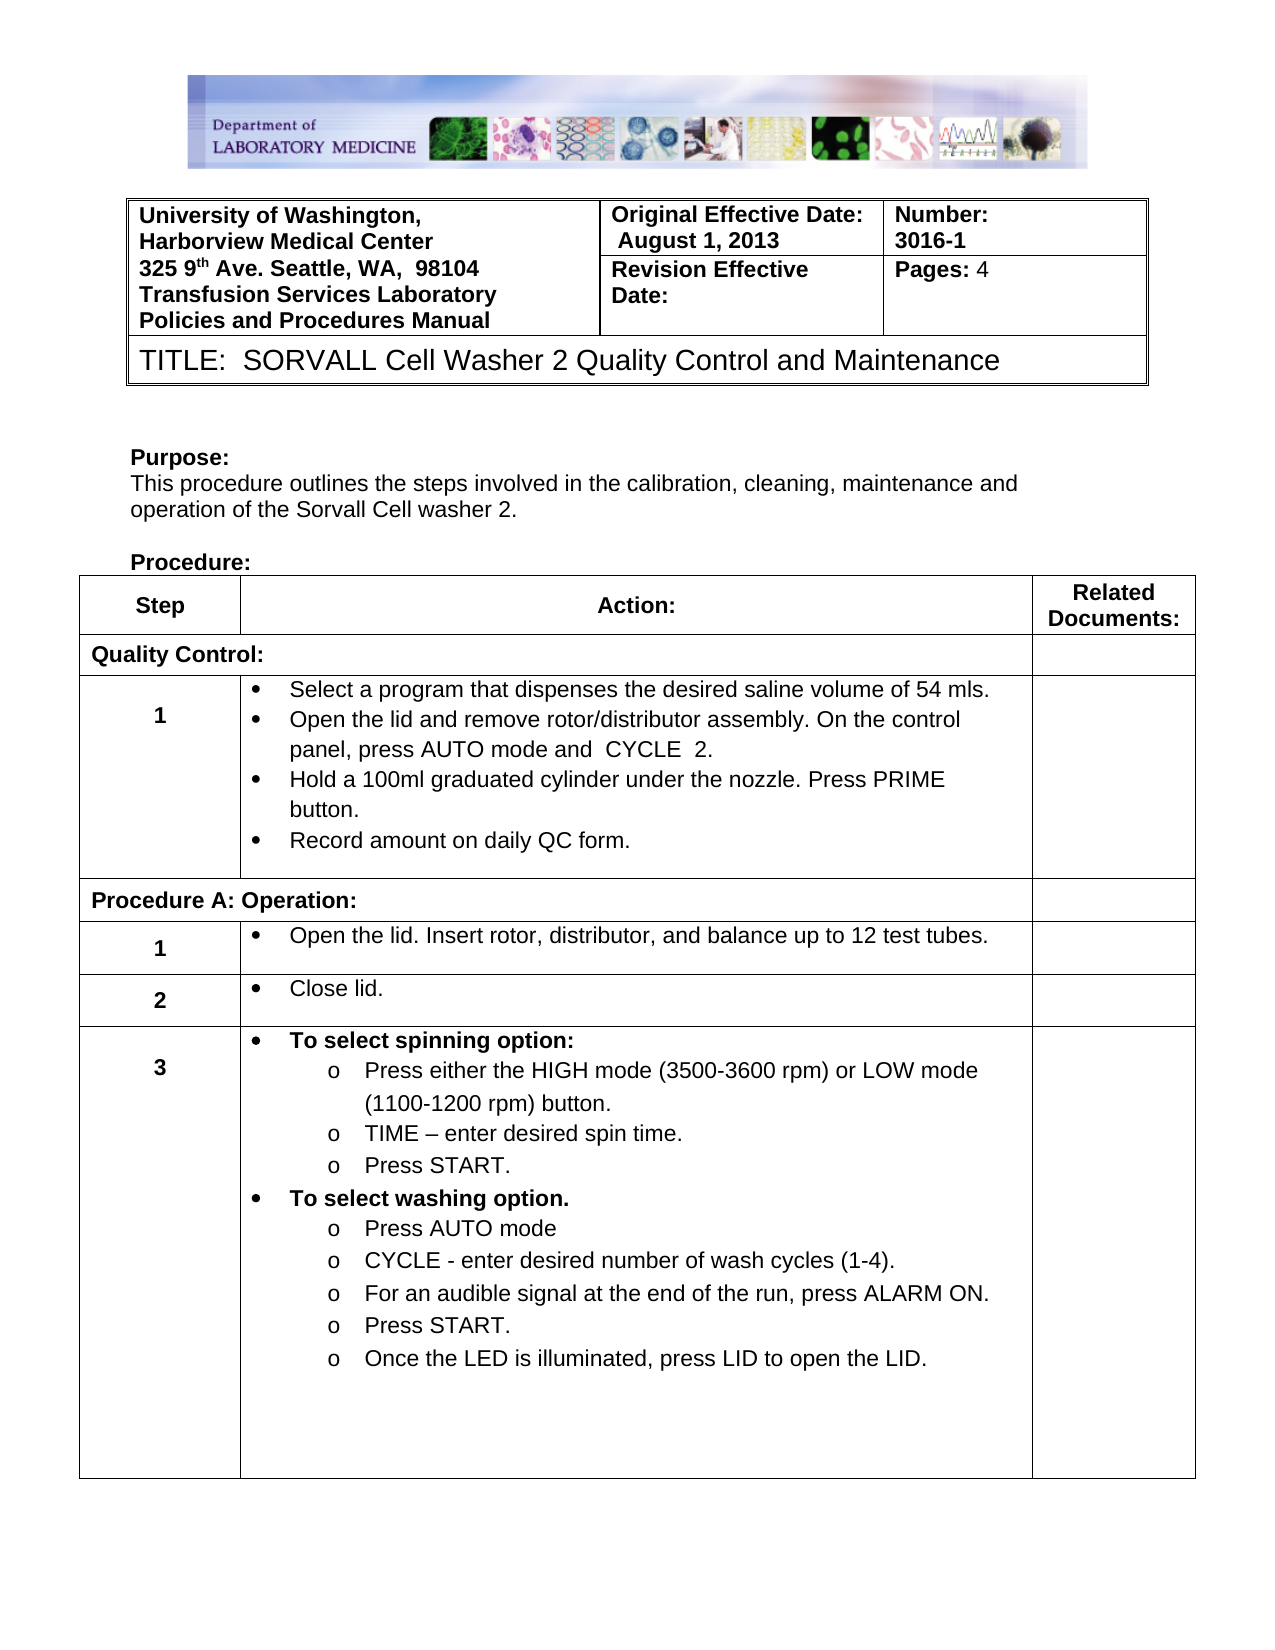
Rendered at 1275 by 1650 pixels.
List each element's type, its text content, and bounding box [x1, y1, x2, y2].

table_cell [1033, 975, 1195, 1026]
text Purpose: [130, 444, 1087, 470]
table_header Action: [241, 576, 1032, 633]
table_cell Quality Control: [80, 635, 1032, 674]
table_cell 2 [80, 975, 240, 1026]
table_cell Open the lid. Insert rotor, distributor, and balance up to 12 test tubes. [241, 922, 1032, 974]
table_cell [1033, 922, 1195, 974]
table_cell [1033, 879, 1195, 921]
table_cell 1 [80, 922, 240, 974]
table_cell [1033, 635, 1195, 674]
table_cell [1033, 676, 1195, 878]
table_cell Select a program that dispenses the desired saline volume of 54 mls. Open the lid and remove rotor/distributor assembly. On the control panel, press AUTO mode and CYCLE 2. Hold a 100ml graduated cylinder under the nozzle. Press PRIME button. Record amount on daily QC form. [241, 676, 1032, 878]
text This procedure outlines the steps involved in the calibration, cleaning, maintenance and operation of the Sorvall Cell washer 2. [130, 470, 1087, 523]
table_header Step [80, 576, 240, 633]
table_cell Procedure A: Operation: [80, 879, 1032, 921]
table_cell 3 [80, 1027, 240, 1477]
table_cell Close lid. [241, 975, 1032, 1026]
picture [187, 75, 1088, 169]
table_cell To select spinning option: Press either the HIGH mode (3500-3600 rpm) or LOW mode (1100-1200 rpm) button. TIME – enter desired spin time. Press START. To select washing option. Press AUTO mode CYCLE - enter desired number of wash cycles (1-4). For an audible signal at the end of the run, press ALARM ON. Press START. Once the LED is illuminated, press LID to open the LID. [241, 1027, 1032, 1477]
text Procedure: [130, 549, 1087, 575]
table_cell 1 [80, 676, 240, 878]
table_cell [1033, 1027, 1195, 1477]
table_header Related Documents: [1033, 576, 1195, 633]
